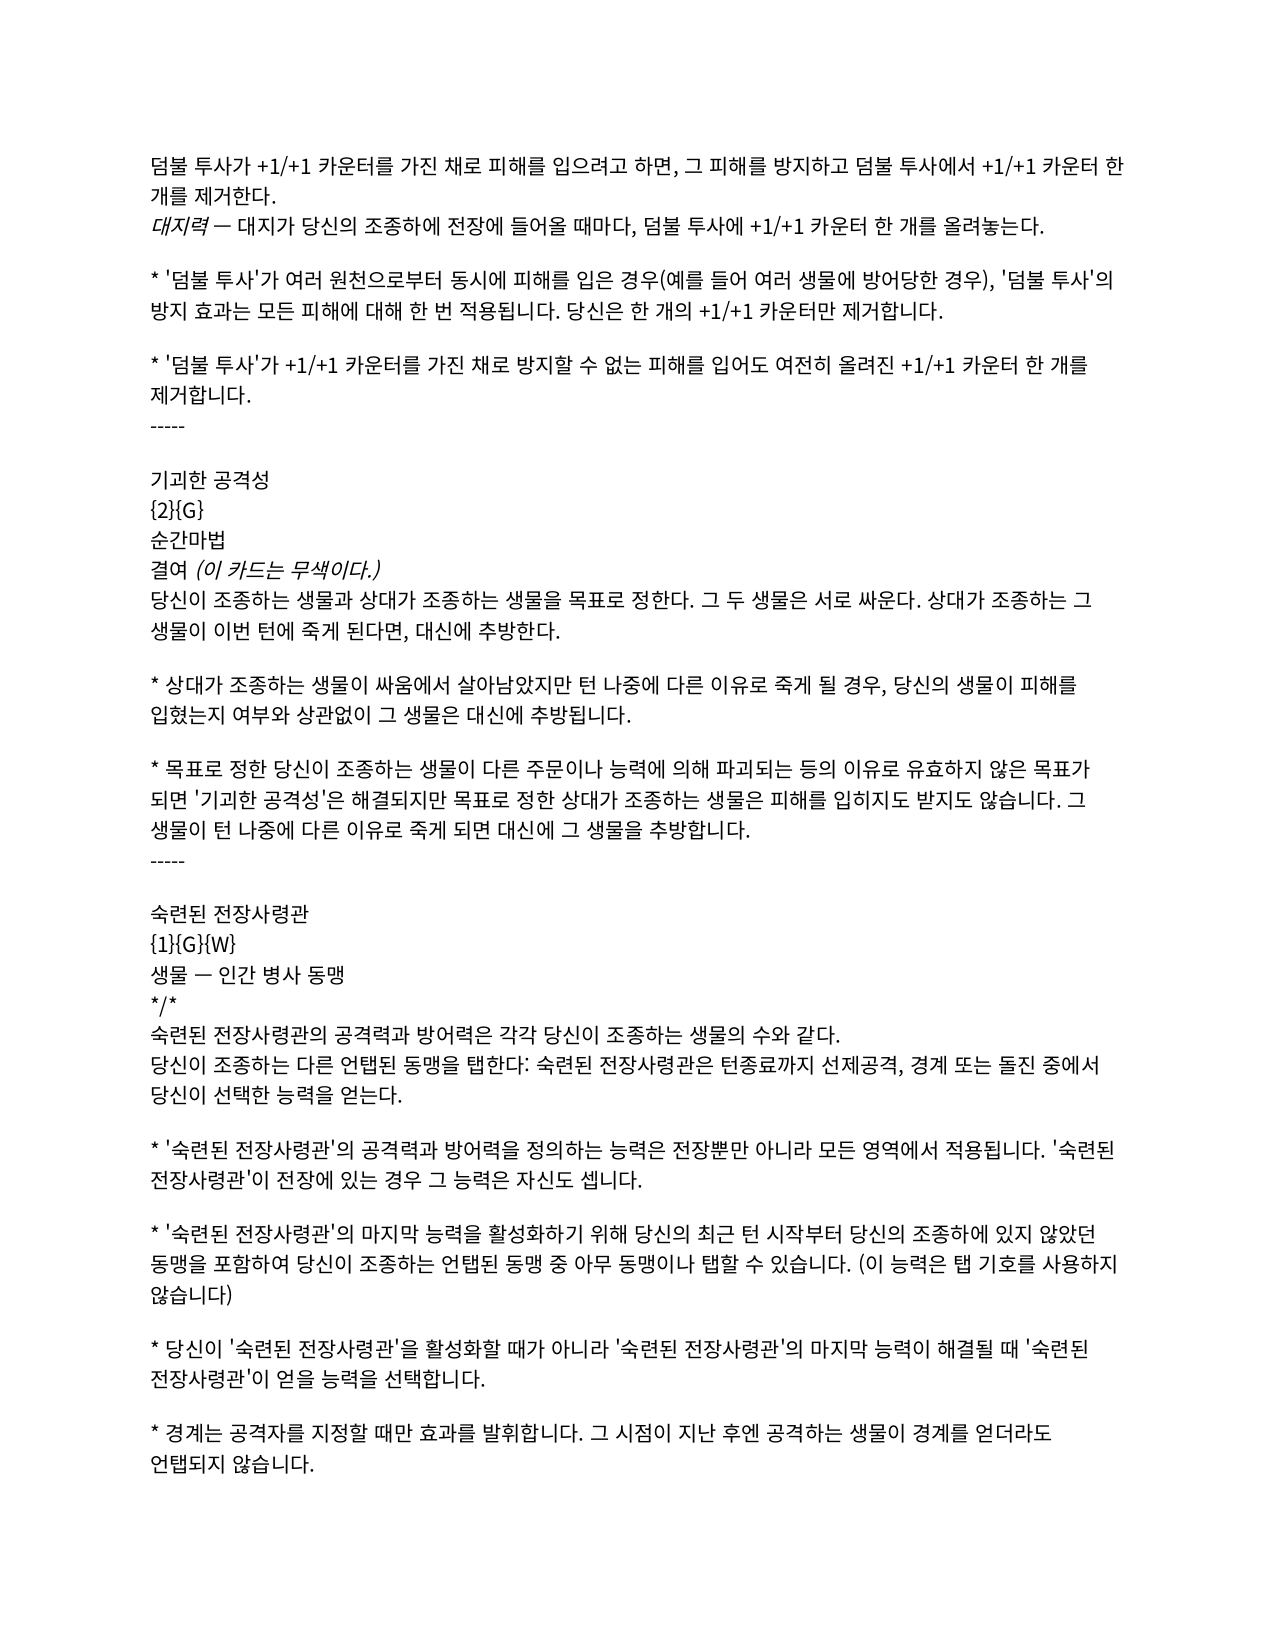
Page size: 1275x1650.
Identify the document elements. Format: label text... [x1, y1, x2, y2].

text 결여 (이 카드는 무색이다.) [150, 554, 1125, 585]
text * 경계는 공격자를 지정할 때만 효과를 발휘합니다. 그 시점이 지난 후엔 공격하는 생물이 경계를 얻더라도 언탭되지 않습니다. [150, 1418, 1125, 1478]
text * 당신이 '숙련된 전장사령관'을 활성화할 때가 아니라 '숙련된 전장사령관'의 마지막 능력이 해결될 때 '숙련된 전장사령관'이 얻을 능력을 선택합니다. [150, 1333, 1125, 1394]
text ----- [150, 409, 1125, 440]
text */* [150, 989, 1125, 1019]
text 생물 — 인간 병사 동맹 [150, 959, 1125, 989]
text 기괴한 공격성 [150, 464, 1125, 494]
text * 목표로 정한 당신이 조종하는 생물이 다른 주문이나 능력에 의해 파괴되는 등의 이유로 유효하지 않은 목표가 되면 '기괴한 공격성'은 해결되지만 목표로 정한 상대가 조종하는 생물은 피해를 입히지도 받지도 않습니다. 그 생물이 턴 나중에 다른 이유로 죽게 되면 대신에 그 생물을 추방합니다. [150, 754, 1125, 844]
text 덤불 투사가 +1/+1 카운터를 가진 채로 피해를 입으려고 하면, 그 피해를 방지하고 덤불 투사에서 +1/+1 카운터 한 개를 제거한다. [150, 150, 1125, 210]
text 당신이 조종하는 다른 언탭된 동맹을 탭한다: 숙련된 전장사령관은 턴종료까지 선제공격, 경계 또는 돌진 중에서 당신이 선택한 능력을 얻는다. [150, 1049, 1125, 1110]
text ----- [150, 844, 1125, 874]
text * '덤불 투사'가 여러 원천으로부터 동시에 피해를 입은 경우(예를 들어 여러 생물에 방어당한 경우), '덤불 투사'의 방지 효과는 모든 피해에 대해 한 번 적용됩니다. 당신은 한 개의 +1/+1 카운터만 제거합니다. [150, 265, 1125, 325]
text 숙련된 전장사령관의 공격력과 방어력은 각각 당신이 조종하는 생물의 수와 같다. [150, 1019, 1125, 1049]
text 대지력 — 대지가 당신의 조종하에 전장에 들어올 때마다, 덤불 투사에 +1/+1 카운터 한 개를 올려놓는다. [150, 210, 1125, 241]
text * 상대가 조종하는 생물이 싸움에서 살아남았지만 턴 나중에 다른 이유로 죽게 될 경우, 당신의 생물이 피해를 입혔는지 여부와 상관없이 그 생물은 대신에 추방됩니다. [150, 669, 1125, 729]
text 당신이 조종하는 생물과 상대가 조종하는 생물을 목표로 정한다. 그 두 생물은 서로 싸운다. 상대가 조종하는 그 생물이 이번 턴에 죽게 된다면, 대신에 추방한다. [150, 585, 1125, 645]
text 숙련된 전장사령관 [150, 898, 1125, 929]
text {2}{G} [150, 494, 1125, 524]
text * '숙련된 전장사령관'의 마지막 능력을 활성화하기 위해 당신의 최근 턴 시작부터 당신의 조종하에 있지 않았던 동맹을 포함하여 당신이 조종하는 언탭된 동맹 중 아무 동맹이나 탭할 수 있습니다. (이 능력은 탭 기호를 사용하지 않습니다) [150, 1218, 1125, 1309]
text * '덤불 투사'가 +1/+1 카운터를 가진 채로 방지할 수 없는 피해를 입어도 여전히 올려진 +1/+1 카운터 한 개를 제거합니다. [150, 349, 1125, 409]
text * '숙련된 전장사령관'의 공격력과 방어력을 정의하는 능력은 전장뿐만 아니라 모든 영역에서 적용됩니다. '숙련된 전장사령관'이 전장에 있는 경우 그 능력은 자신도 셉니다. [150, 1134, 1125, 1194]
text {1}{G}{W} [150, 929, 1125, 959]
text 순간마법 [150, 524, 1125, 554]
